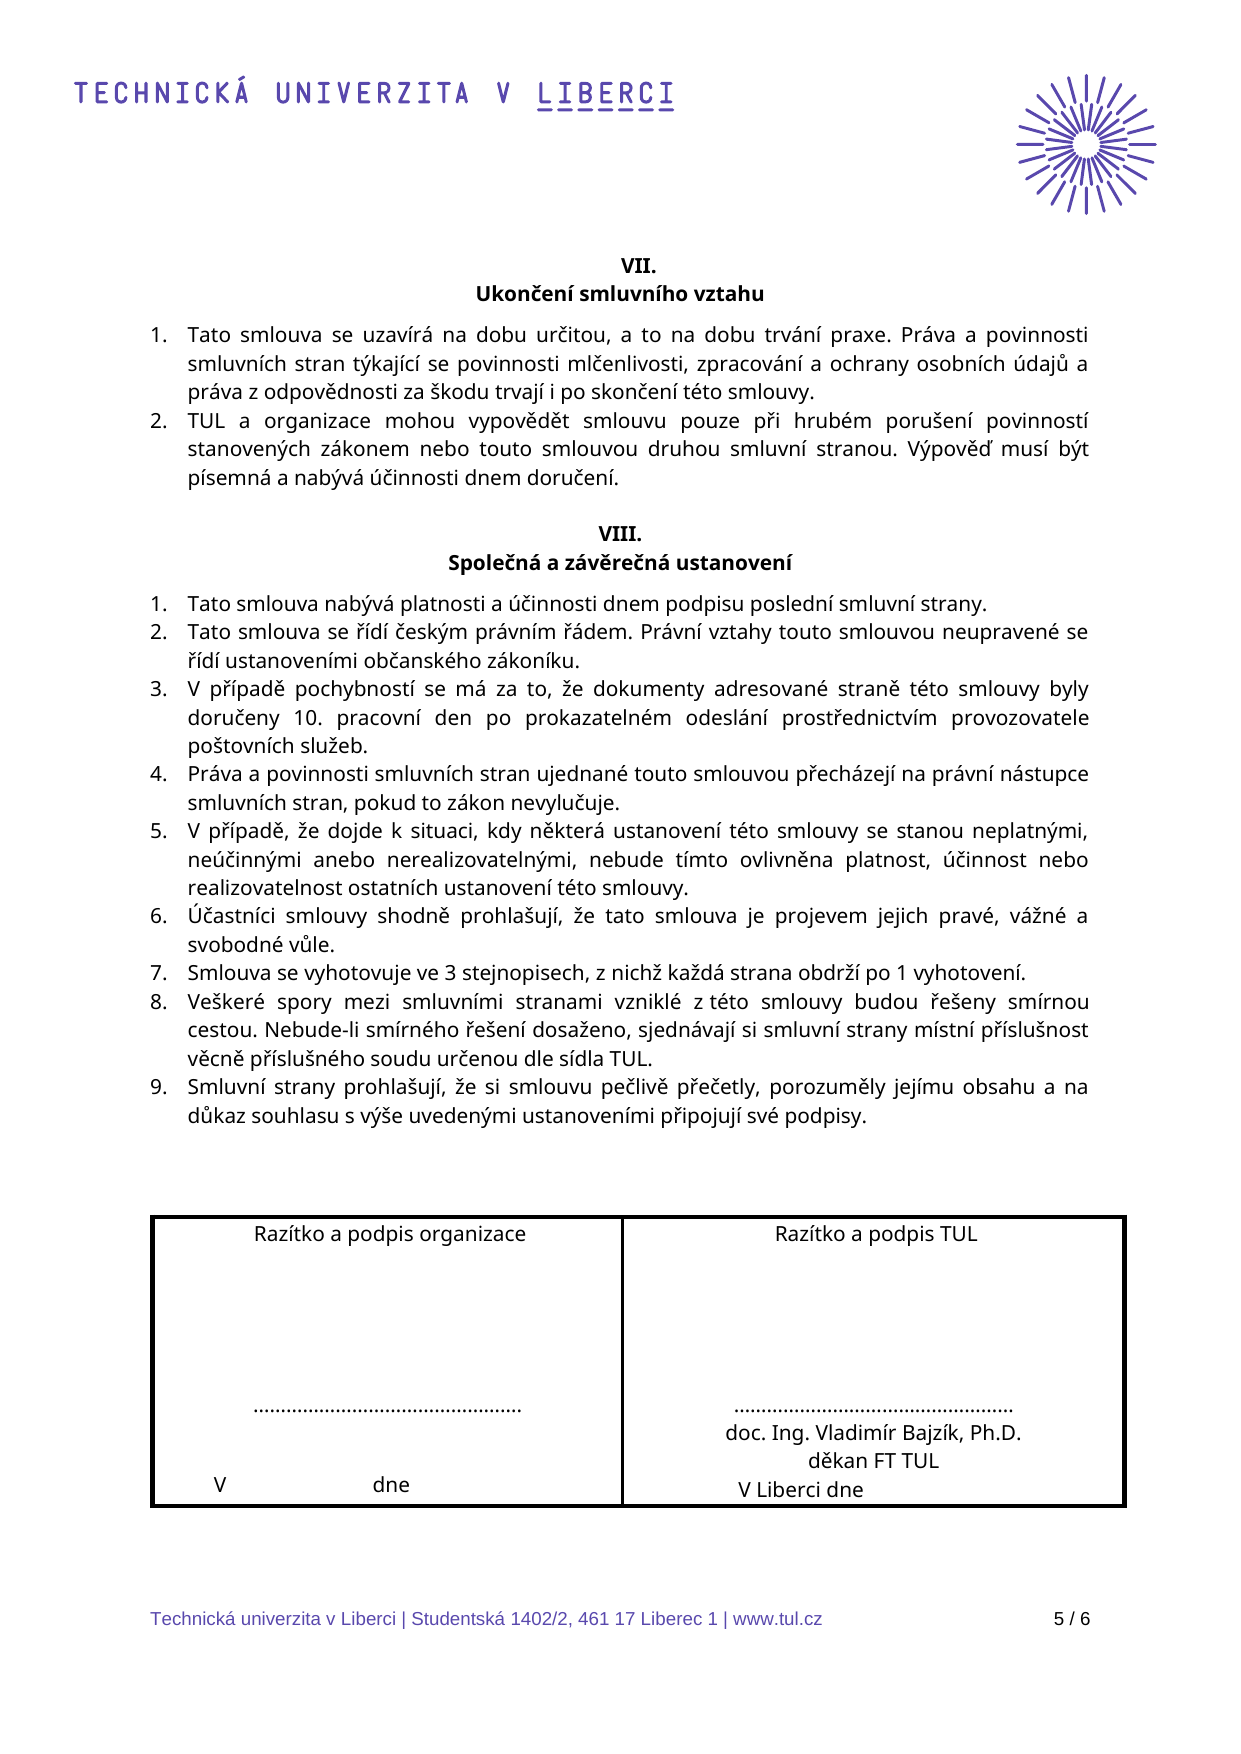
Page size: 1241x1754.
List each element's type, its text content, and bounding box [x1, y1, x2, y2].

list Tato smlouva se řídí českým právním řádem. Právní vztahy touto smlouvou neupravené se řídí ustanoveními občanského zákoníku. [150, 617, 1090, 674]
table_header Razítko a podpis organizace …………………………………………. V dne [155, 1219, 621, 1503]
text VIII. [150, 519, 1090, 548]
list Tato smlouva nabývá platnosti a účinnosti dnem podpisu poslední smluvní strany. [150, 589, 1090, 617]
list Tato smlouva se uzavírá na dobu určitou, a to na dobu trvání praxe. Práva a povinnosti smluvních stran týkající se povinnosti mlčenlivosti, zpracování a ochrany osobních údajů a práva z odpovědnosti za škodu trvají i po skončení této smlouvy. [150, 320, 1090, 406]
list Veškeré spory mezi smluvními stranami vzniklé z této smlouvy budou řešeny smírnou cestou. Nebude-li smírného řešení dosaženo, sjednávají si smluvní strany místní příslušnost věcně příslušného soudu určenou dle sídla TUL. [150, 987, 1090, 1072]
text VII. [187, 251, 1090, 279]
list Účastníci smlouvy shodně prohlašují, že tato smlouva je projevem jejich pravé, vážné a svobodné vůle. [150, 902, 1090, 958]
table_header Razítko a podpis TUL …………………………………………… doc. Ing. Vladimír Bajzík, Ph.D. děkan FT TUL V Liberci dne [624, 1219, 1122, 1503]
list Smlouva se vyhotovuje ve 3 stejnopisech, z nichž každá strana obdrží po 1 vyhotovení. [150, 958, 1090, 987]
list Práva a povinnosti smluvních stran ujednané touto smlouvou přecházejí na právní nástupce smluvních stran, pokud to zákon nevylučuje. [150, 759, 1090, 816]
text Ukončení smluvního vztahu [150, 279, 1090, 308]
list V případě, že dojde k situaci, kdy některá ustanovení této smlouvy se stanou neplatnými, neúčinnými anebo nerealizovatelnými, nebude tímto ovlivněna platnost, účinnost nebo realizovatelnost ostatních ustanovení této smlouvy. [150, 816, 1090, 902]
list V případě pochybností se má za to, že dokumenty adresované straně této smlouvy byly doručeny 10. pracovní den po prokazatelném odeslání prostřednictvím provozovatele poštovních služeb. [150, 674, 1090, 759]
list TUL a organizace mohou vypovědět smlouvu pouze při hrubém porušení povinností stanovených zákonem nebo touto smlouvou druhou smluvní stranou. Výpověď musí být písemná a nabývá účinnosti dnem doručení. [150, 406, 1090, 491]
text Společná a závěrečná ustanovení [150, 548, 1090, 576]
list Smluvní strany prohlašují, že si smlouvu pečlivě přečetly, porozuměly jejímu obsahu a na důkaz souhlasu s výše uvedenými ustanoveními připojují své podpisy. [150, 1072, 1090, 1129]
